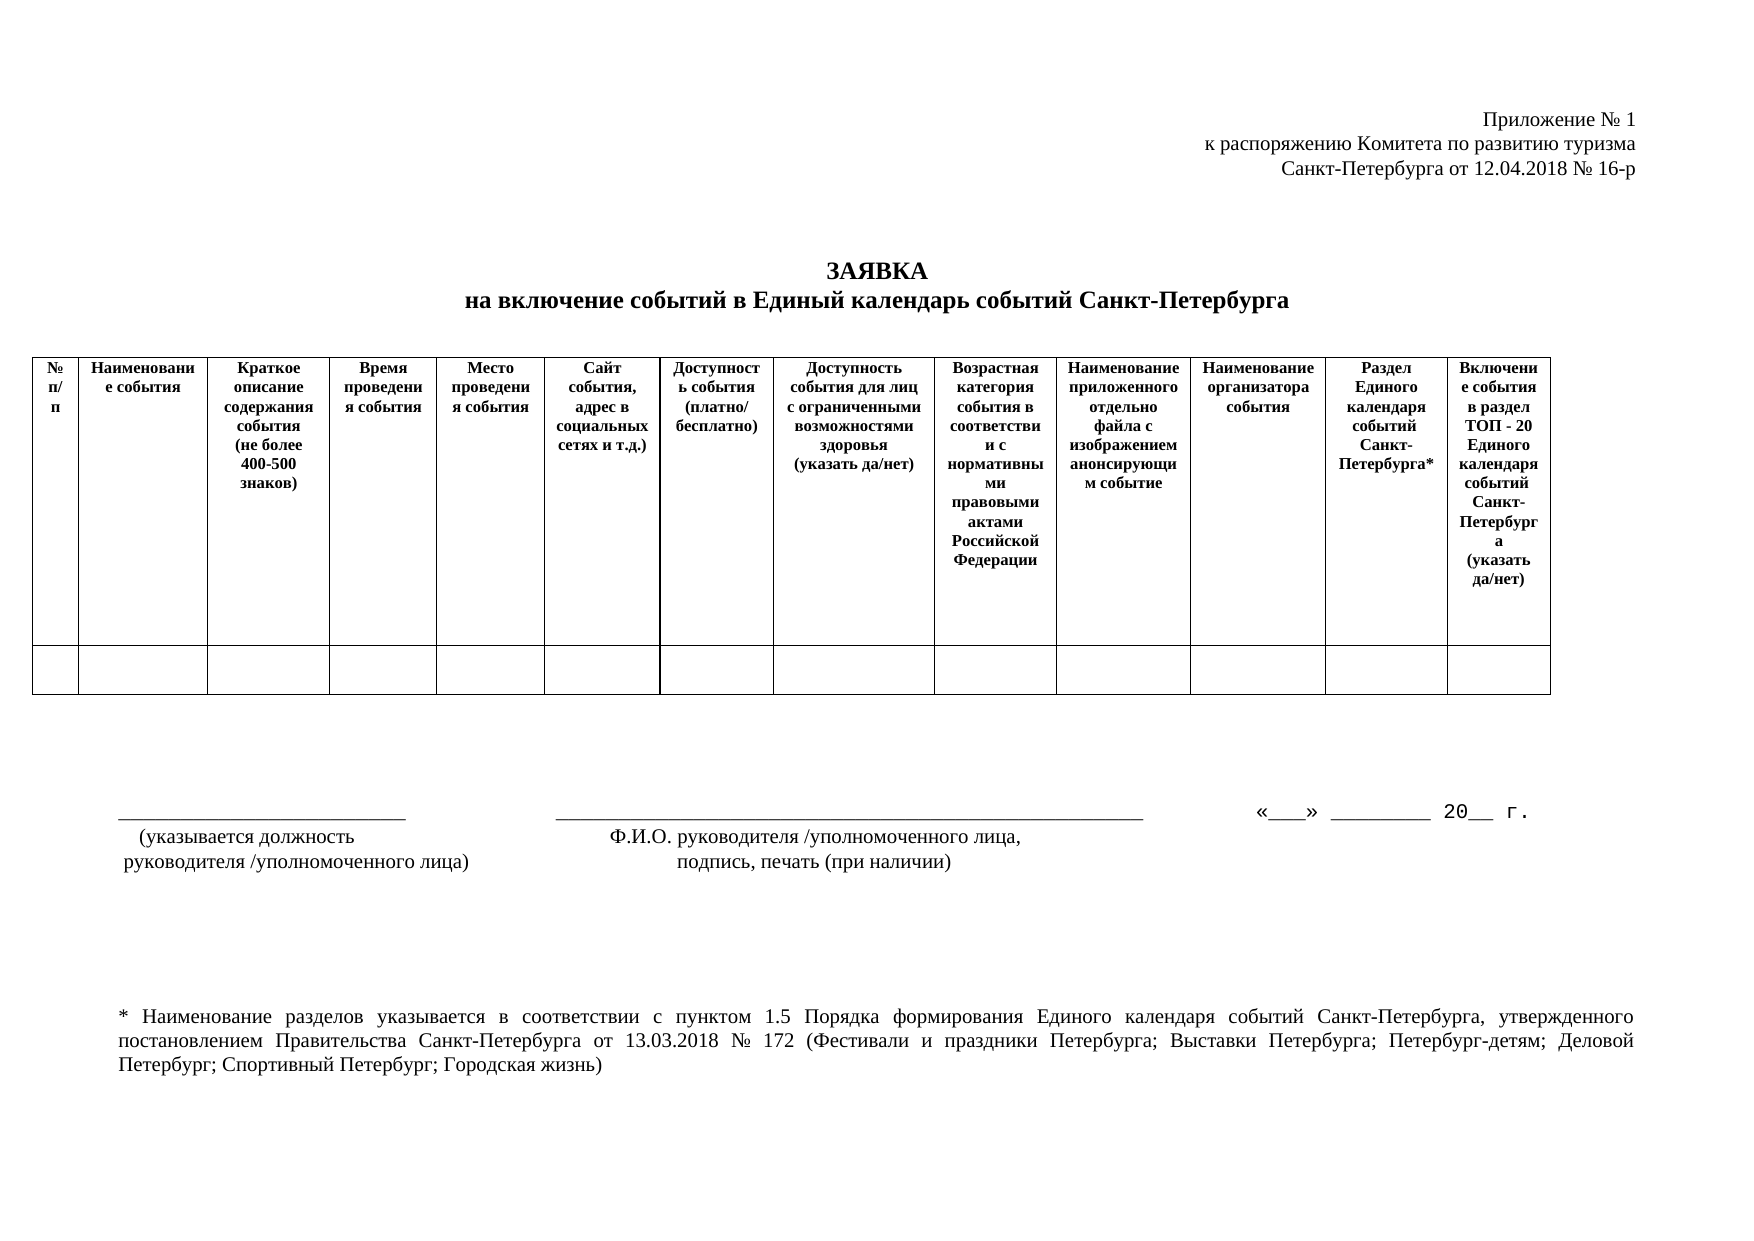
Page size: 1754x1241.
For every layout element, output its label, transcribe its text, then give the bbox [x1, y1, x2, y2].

text ЗАЯВКА [118, 256, 1636, 285]
table_cell [774, 646, 934, 694]
table_cell [935, 646, 1056, 694]
table_header Время проведения события [330, 358, 436, 645]
table_cell [661, 646, 773, 694]
table_header Доступность события для лиц с ограниченными возможностями здоровья (указать да/нет) [774, 358, 934, 645]
table_header Место проведения события [437, 358, 544, 645]
table_cell [437, 646, 544, 694]
table_header Доступность события (платно/ бесплатно) [661, 358, 773, 645]
table_cell [33, 646, 78, 694]
table_cell [545, 646, 659, 694]
table_header Наименование приложенного отдельно файла с изображением анонсирующим событие [1057, 358, 1190, 645]
text _______________________ _______________________________________________ «___» ________ 20__ г. [118, 801, 1636, 824]
text руководителя /уполномоченного лица) подпись, печать (при наличии) [118, 848, 1636, 873]
table_header Краткое описание содержания события (не более 400-500 знаков) [208, 358, 329, 645]
table_cell [330, 646, 436, 694]
text (указывается должность Ф.И.О. руководителя /уполномоченного лица, [118, 824, 1636, 848]
text на включение событий в Единый календарь событий Санкт-Петербурга [118, 285, 1636, 314]
table_cell [1057, 646, 1190, 694]
table_cell [1448, 646, 1550, 694]
table_cell [79, 646, 207, 694]
table_header Наименование события [79, 358, 207, 645]
table_header Наименование организатора события [1191, 358, 1325, 645]
table_cell [208, 646, 329, 694]
table_cell [1326, 646, 1447, 694]
text Санкт-Петербурга от 12.04.2018 № 16-р [118, 155, 1636, 179]
text Приложение № 1 [118, 107, 1636, 131]
text к распоряжению Комитета по развитию туризма [118, 131, 1636, 155]
table_header № п/п [33, 358, 78, 645]
table_header Сайт события, адрес в социальных сетях и т.д.) [545, 358, 659, 645]
table_header Включение события в раздел ТОП - 20 Единого календаря событий Санкт-Петербурга (указать да/нет) [1448, 358, 1550, 645]
table_header Раздел Единого календаря событий Санкт-Петербурга* [1326, 358, 1447, 645]
table_header Возрастная категория события в соответствии с нормативными правовыми актами Российской Федерации [935, 358, 1056, 645]
table_cell [1191, 646, 1325, 694]
